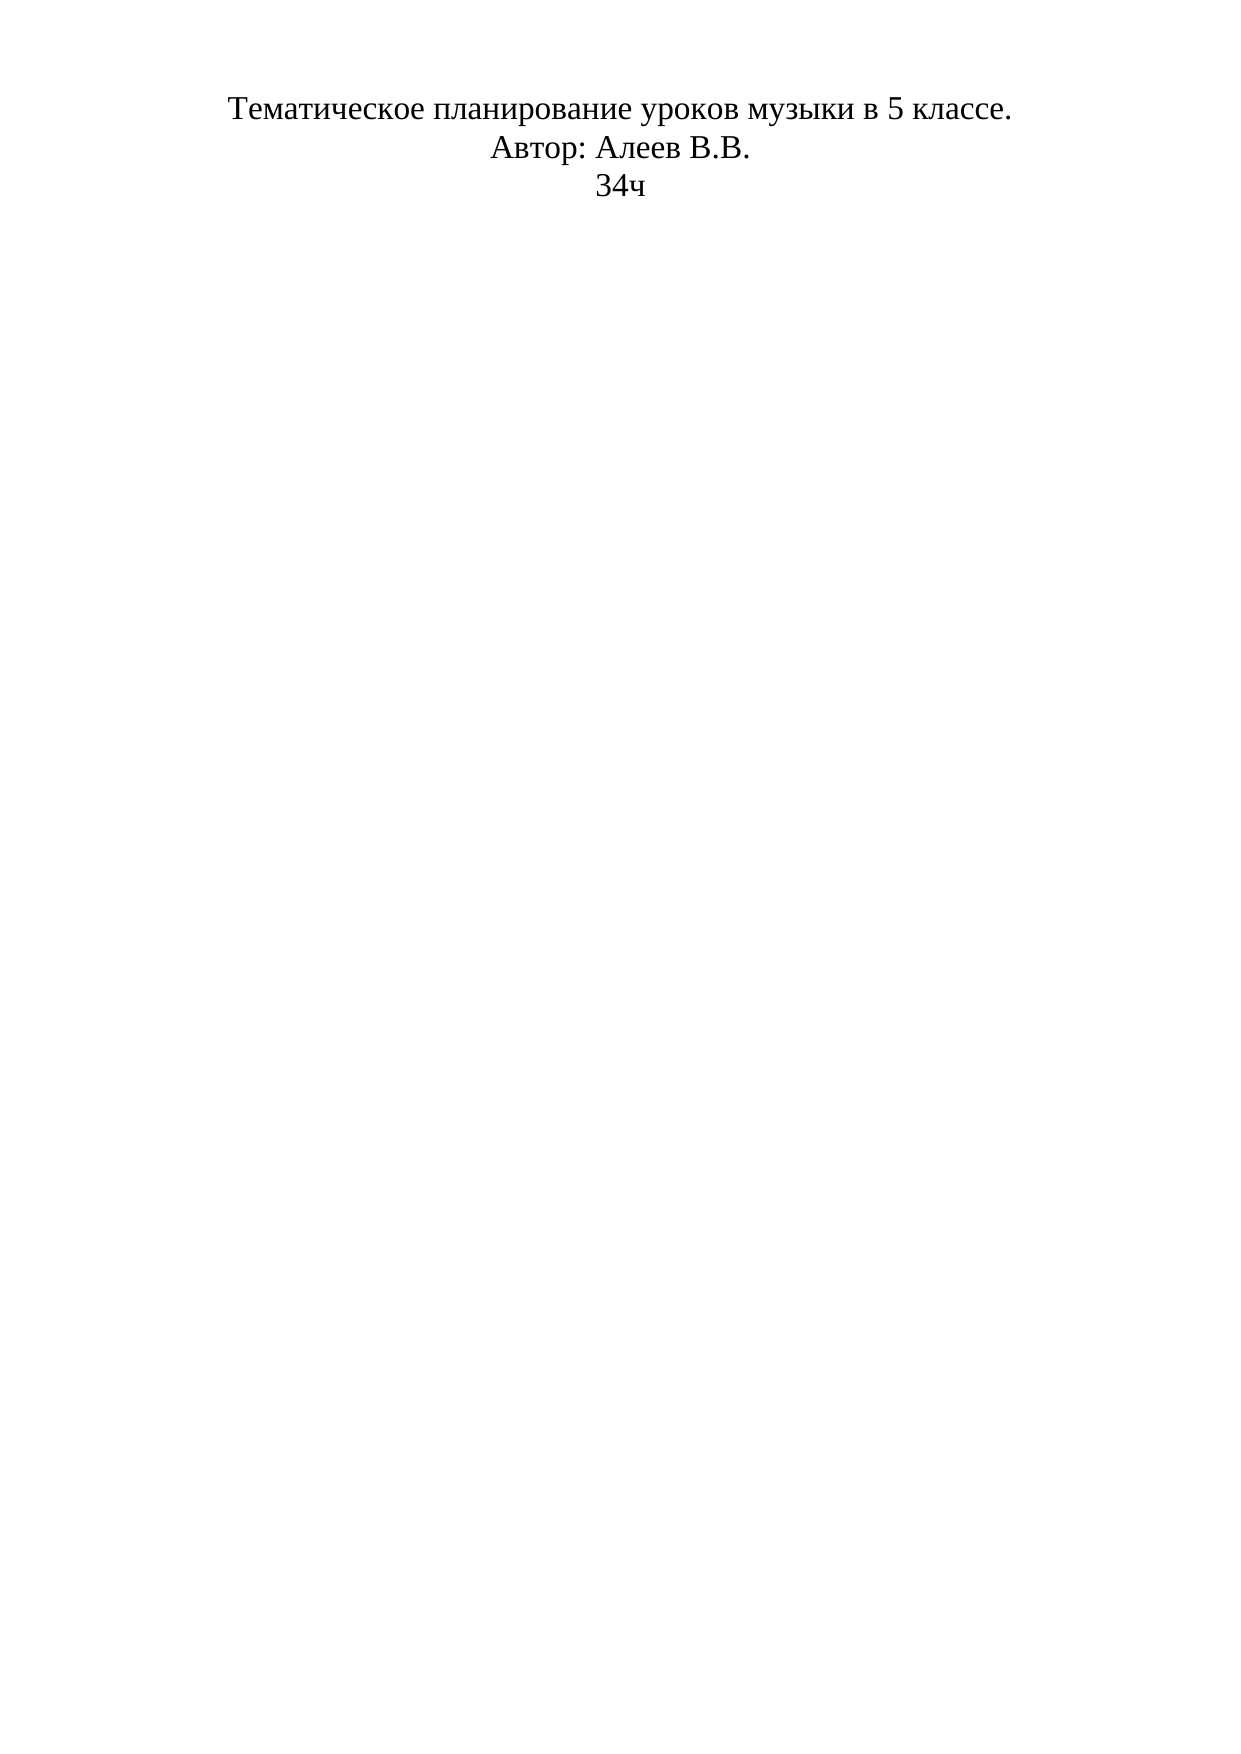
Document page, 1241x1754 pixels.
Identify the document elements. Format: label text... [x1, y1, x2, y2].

text Тематическое планирование уроков музыки в 5 классе. [89, 89, 1152, 127]
text Автор: Алеев В.В. [89, 127, 1152, 165]
text 34ч [89, 165, 1152, 204]
